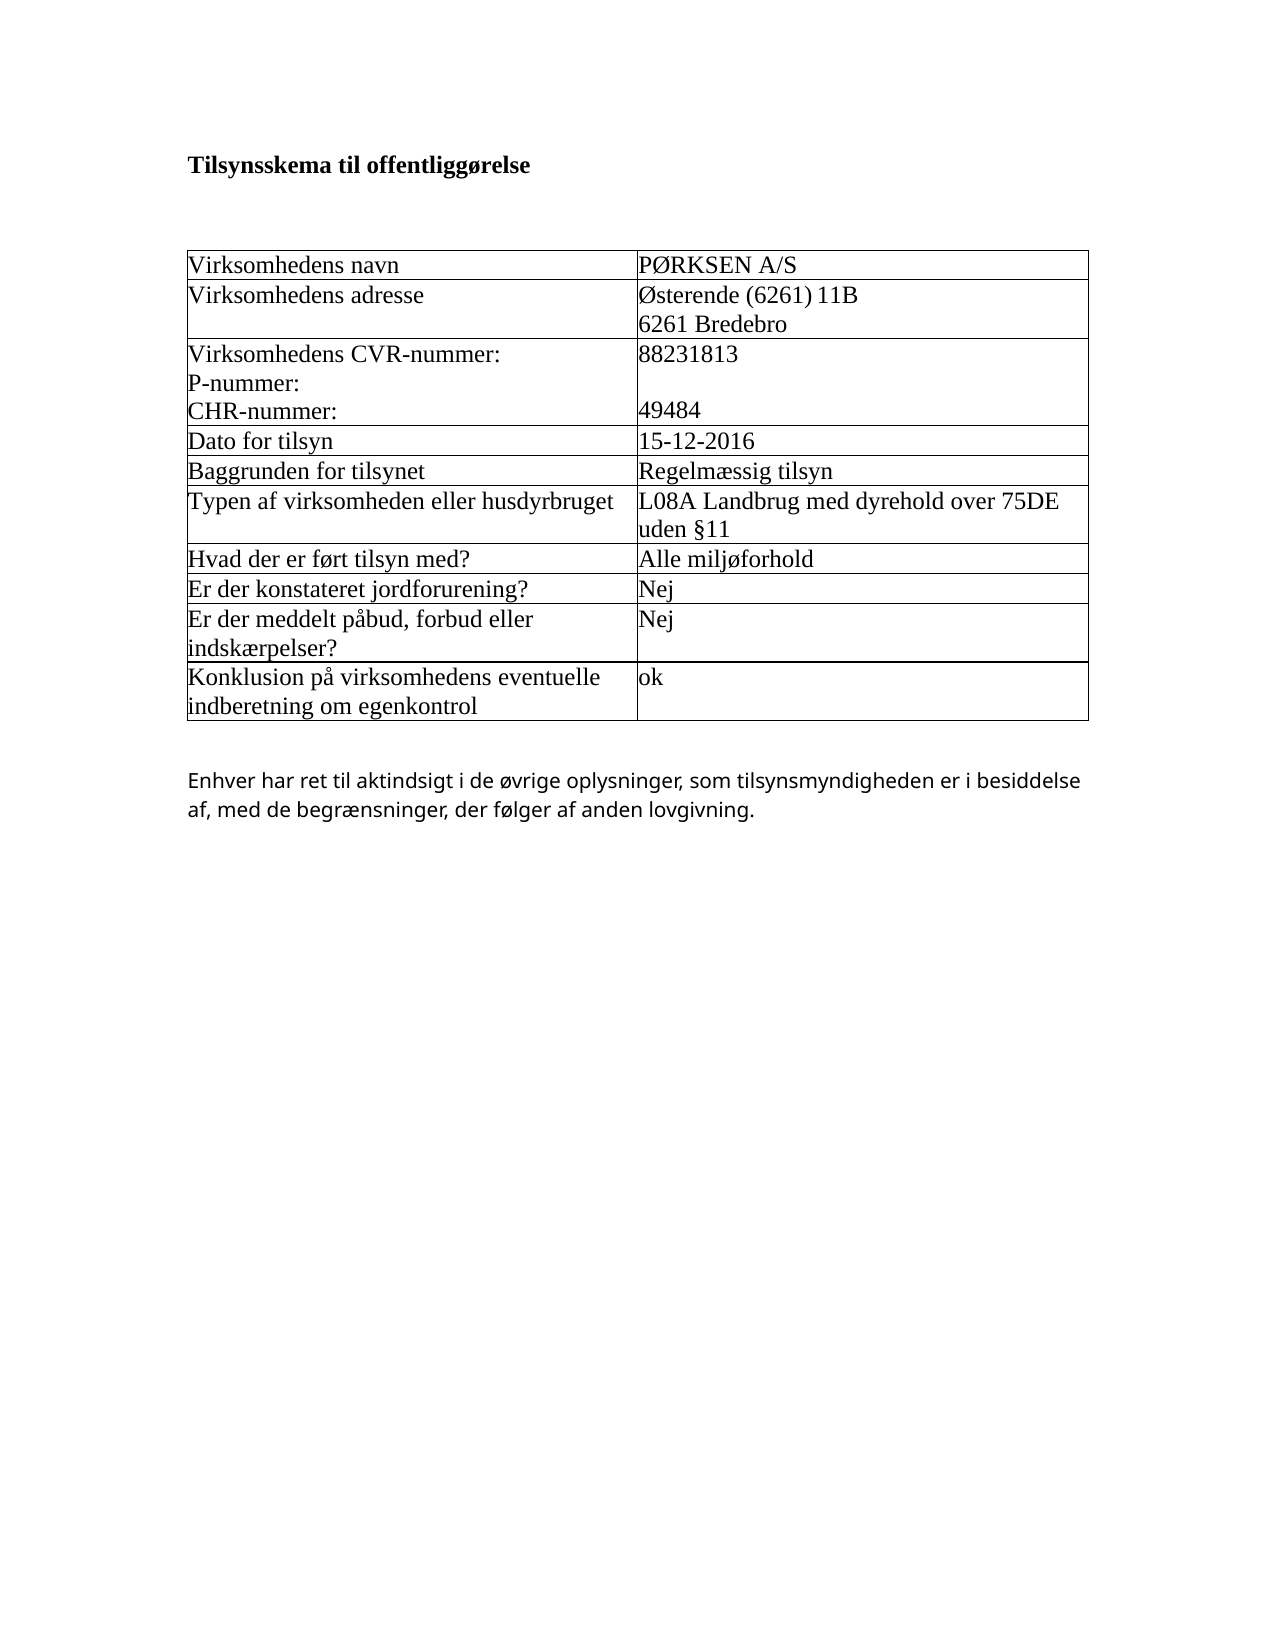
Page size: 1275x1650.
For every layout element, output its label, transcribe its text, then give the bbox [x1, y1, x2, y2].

table_cell Regelmæssig tilsyn [638, 456, 1088, 485]
table_cell Er der konstateret jordforurening? [188, 574, 637, 603]
table_cell 88231813 49484 [638, 339, 1088, 425]
table_cell Hvad der er ført tilsyn med? [188, 544, 637, 573]
table_cell Virksomhedens CVR-nummer: P-nummer: CHR-nummer: [188, 339, 637, 425]
table_cell Dato for tilsyn [188, 426, 637, 455]
table_cell Nej [638, 604, 1088, 661]
table_cell ok [638, 663, 1088, 720]
table_cell Østerende (6261) 11B 6261 Bredebro [638, 280, 1088, 338]
table_header PØRKSEN A/S [638, 251, 1088, 279]
text Tilsynsskema til offentliggørelse [187, 150, 1087, 179]
text Enhver har ret til aktindsigt i de øvrige oplysninger, som tilsynsmyndigheden er i besiddelse af, med de begrænsninger, der følger af anden lovgivning. [187, 767, 1087, 823]
table_cell Typen af virksomheden eller husdyrbruget [188, 486, 637, 543]
table_header Virksomhedens navn [188, 251, 637, 279]
table_cell Nej [638, 574, 1088, 603]
table_cell Baggrunden for tilsynet [188, 456, 637, 485]
table_cell 15-12-2016 [638, 426, 1088, 455]
table_cell Virksomhedens adresse [188, 280, 637, 338]
table_cell Konklusion på virksomhedens eventuelle indberetning om egenkontrol [188, 663, 637, 720]
table_cell L08A Landbrug med dyrehold over 75DE uden §11 [638, 486, 1088, 543]
table_cell Er der meddelt påbud, forbud eller indskærpelser? [188, 604, 637, 661]
table_cell Alle miljøforhold [638, 544, 1088, 573]
